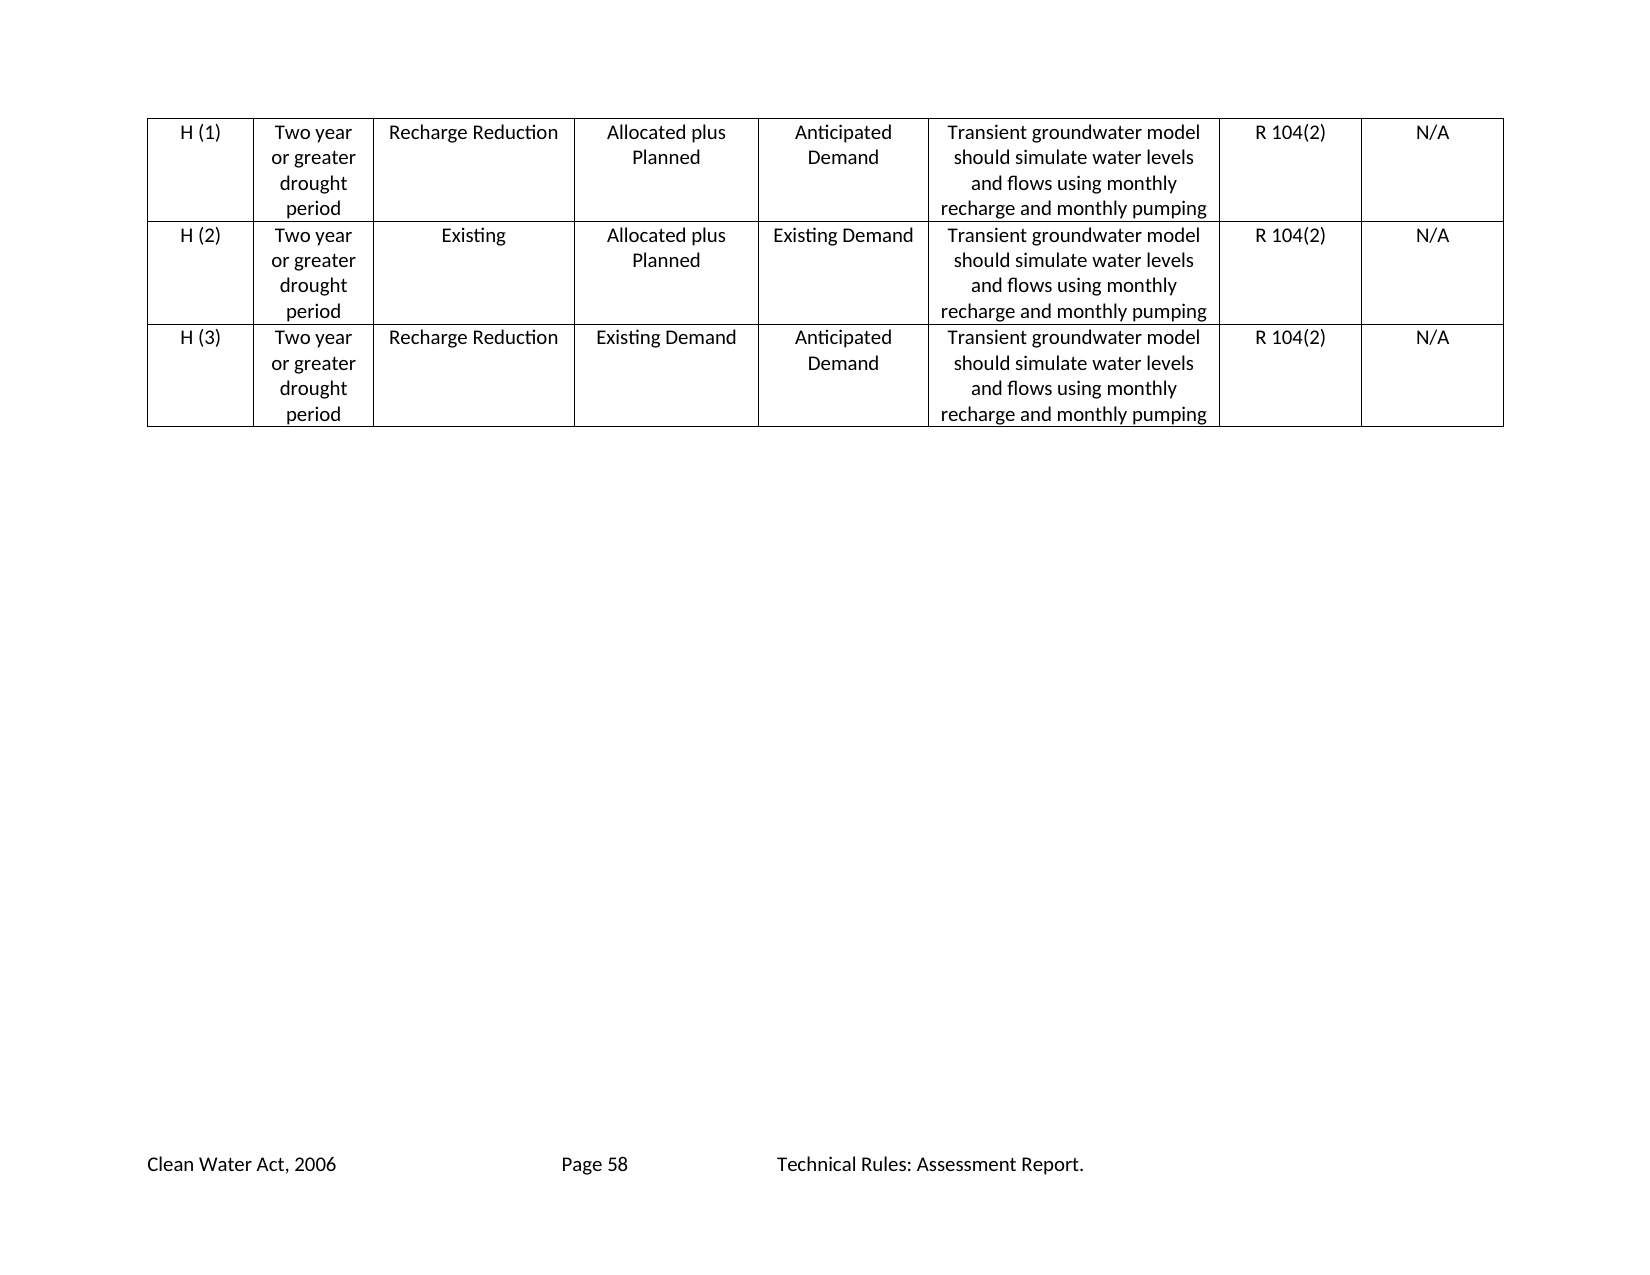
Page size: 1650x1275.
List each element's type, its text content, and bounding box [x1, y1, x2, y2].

table_cell R 104(2) [1220, 119, 1361, 221]
table_cell R 104(2) [1220, 222, 1361, 323]
table_cell Two year or greater drought period [254, 222, 373, 323]
table_cell Existing Demand [575, 325, 758, 426]
table_cell R 104(2) [1220, 325, 1361, 426]
table_cell Recharge Reduction [374, 325, 574, 426]
table_cell Existing Demand [759, 222, 928, 323]
table_cell Two year or greater drought period [254, 325, 373, 426]
table_cell Existing [374, 222, 574, 323]
table_cell N/A [1362, 119, 1503, 221]
table_cell Transient groundwater model should simulate water levels and flows using monthly recharge and monthly pumping [929, 119, 1219, 221]
table_cell Allocated plus Planned [575, 119, 758, 221]
table_cell N/A [1362, 222, 1503, 323]
table_cell Recharge Reduction [374, 119, 574, 221]
table_cell Transient groundwater model should simulate water levels and flows using monthly recharge and monthly pumping [929, 222, 1219, 323]
table_cell Two year or greater drought period [254, 119, 373, 221]
table_cell H (2) [148, 222, 253, 323]
table_cell H (3) [148, 325, 253, 426]
table_cell Transient groundwater model should simulate water levels and flows using monthly recharge and monthly pumping [929, 325, 1219, 426]
table_cell Anticipated Demand [759, 325, 928, 426]
table_cell H (1) [148, 119, 253, 221]
table_cell Allocated plus Planned [575, 222, 758, 323]
table_cell N/A [1362, 325, 1503, 426]
table_cell Anticipated Demand [759, 119, 928, 221]
